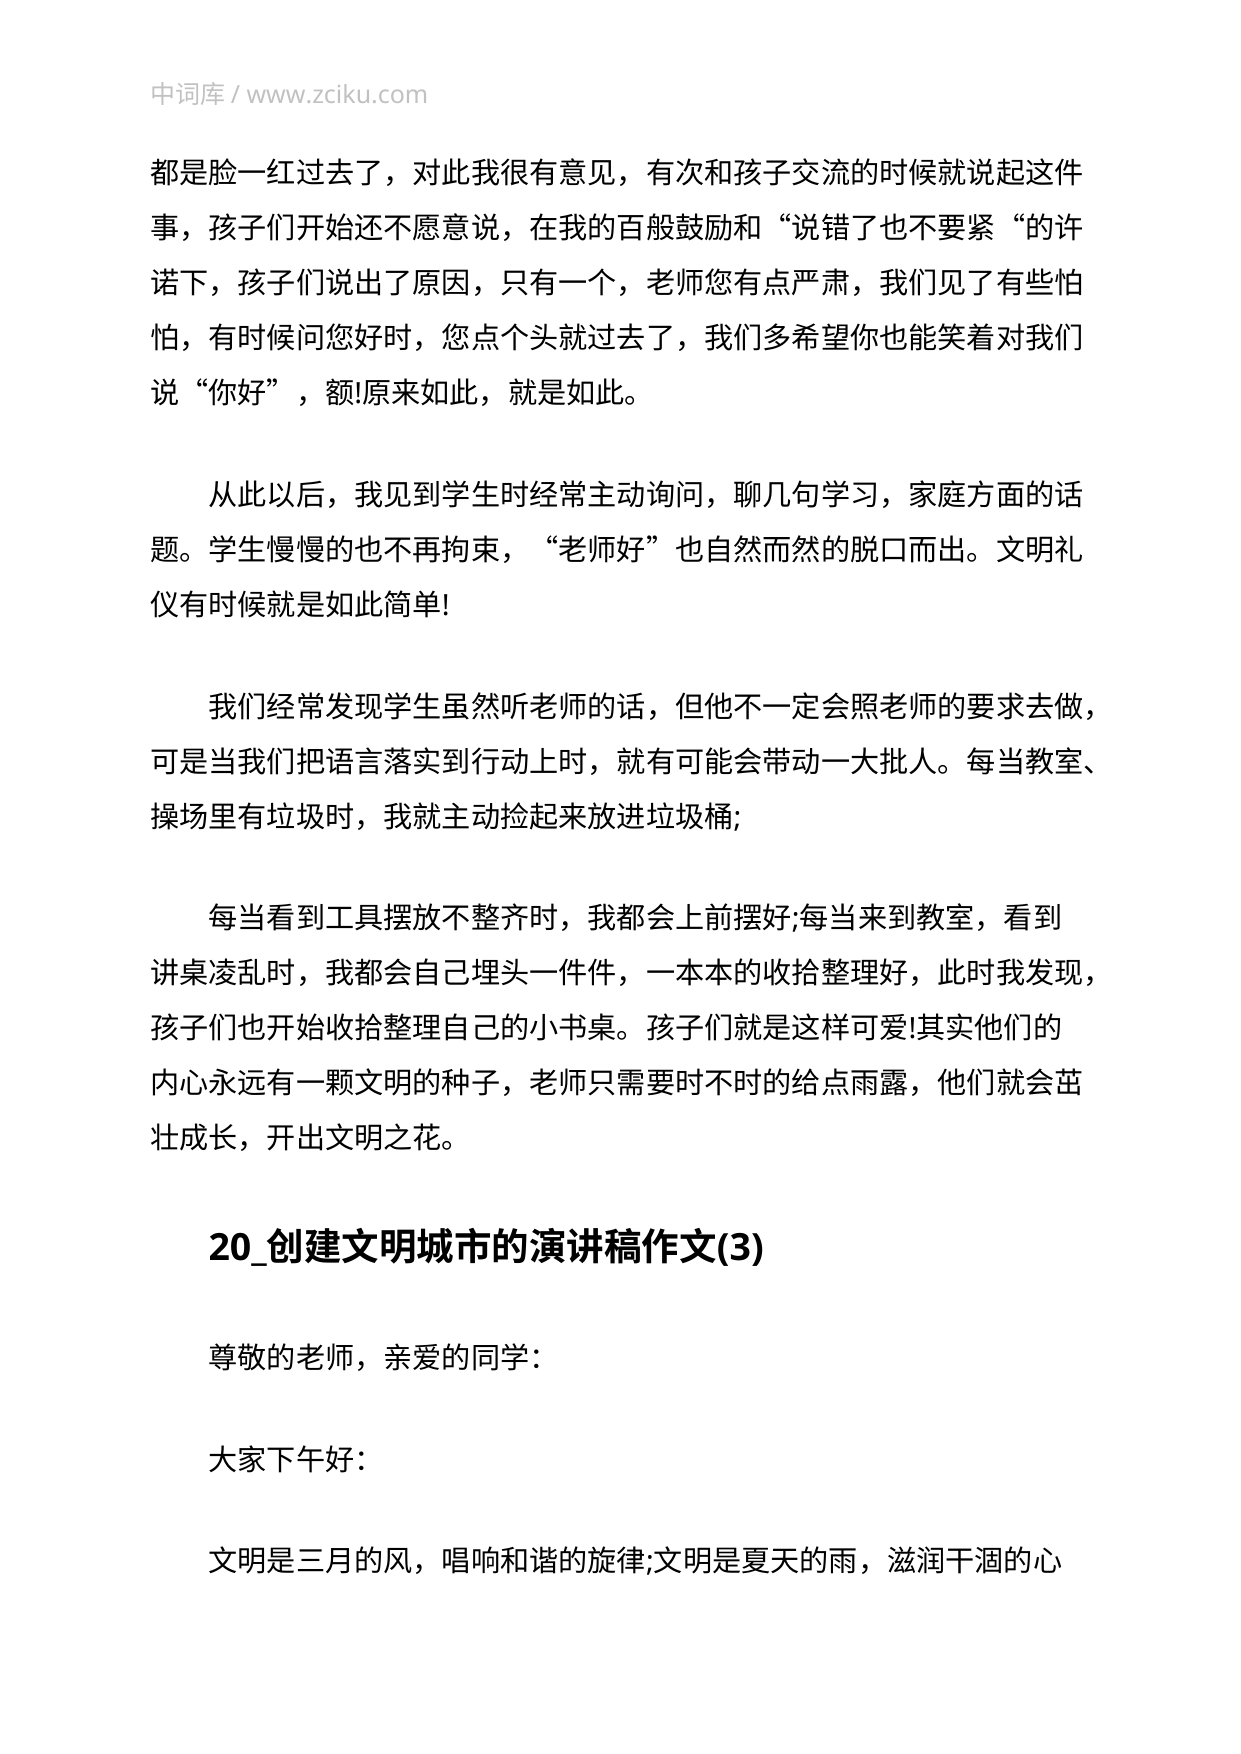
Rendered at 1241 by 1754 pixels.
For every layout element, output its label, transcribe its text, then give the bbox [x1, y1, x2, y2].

text 大家下午好： [150, 1436, 1090, 1478]
text 我们经常发现学生虽然听老师的话，但他不一定会照老师的要求去做，可是当我们把语言落实到行动上时，就有可能会带动一大批人。每当教室、操场里有垃圾时，我就主动捡起来放进垃圾桶; [150, 683, 1090, 836]
text 20_创建文明城市的演讲稿作文(3) [150, 1217, 1090, 1271]
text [150, 150, 1090, 412]
text 每当看到工具摆放不整齐时，我都会上前摆好;每当来到教室，看到讲桌凌乱时，我都会自己埋头一件件，一本本的收拾整理好，此时我发现，孩子们也开始收拾整理自己的小书桌。孩子们就是这样可爱!其实他们的内心永远有一颗文明的种子，老师只需要时不时的给点雨露，他们就会茁壮成长，开出文明之花。 [150, 895, 1090, 1157]
text 从此以后，我见到学生时经常主动询问，聊几句学习，家庭方面的话题。学生慢慢的也不再拘束，“老师好”也自然而然的脱口而出。文明礼仪有时候就是如此简单! [150, 472, 1090, 624]
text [150, 1538, 1090, 1580]
text 尊敬的老师，亲爱的同学： [150, 1334, 1090, 1377]
